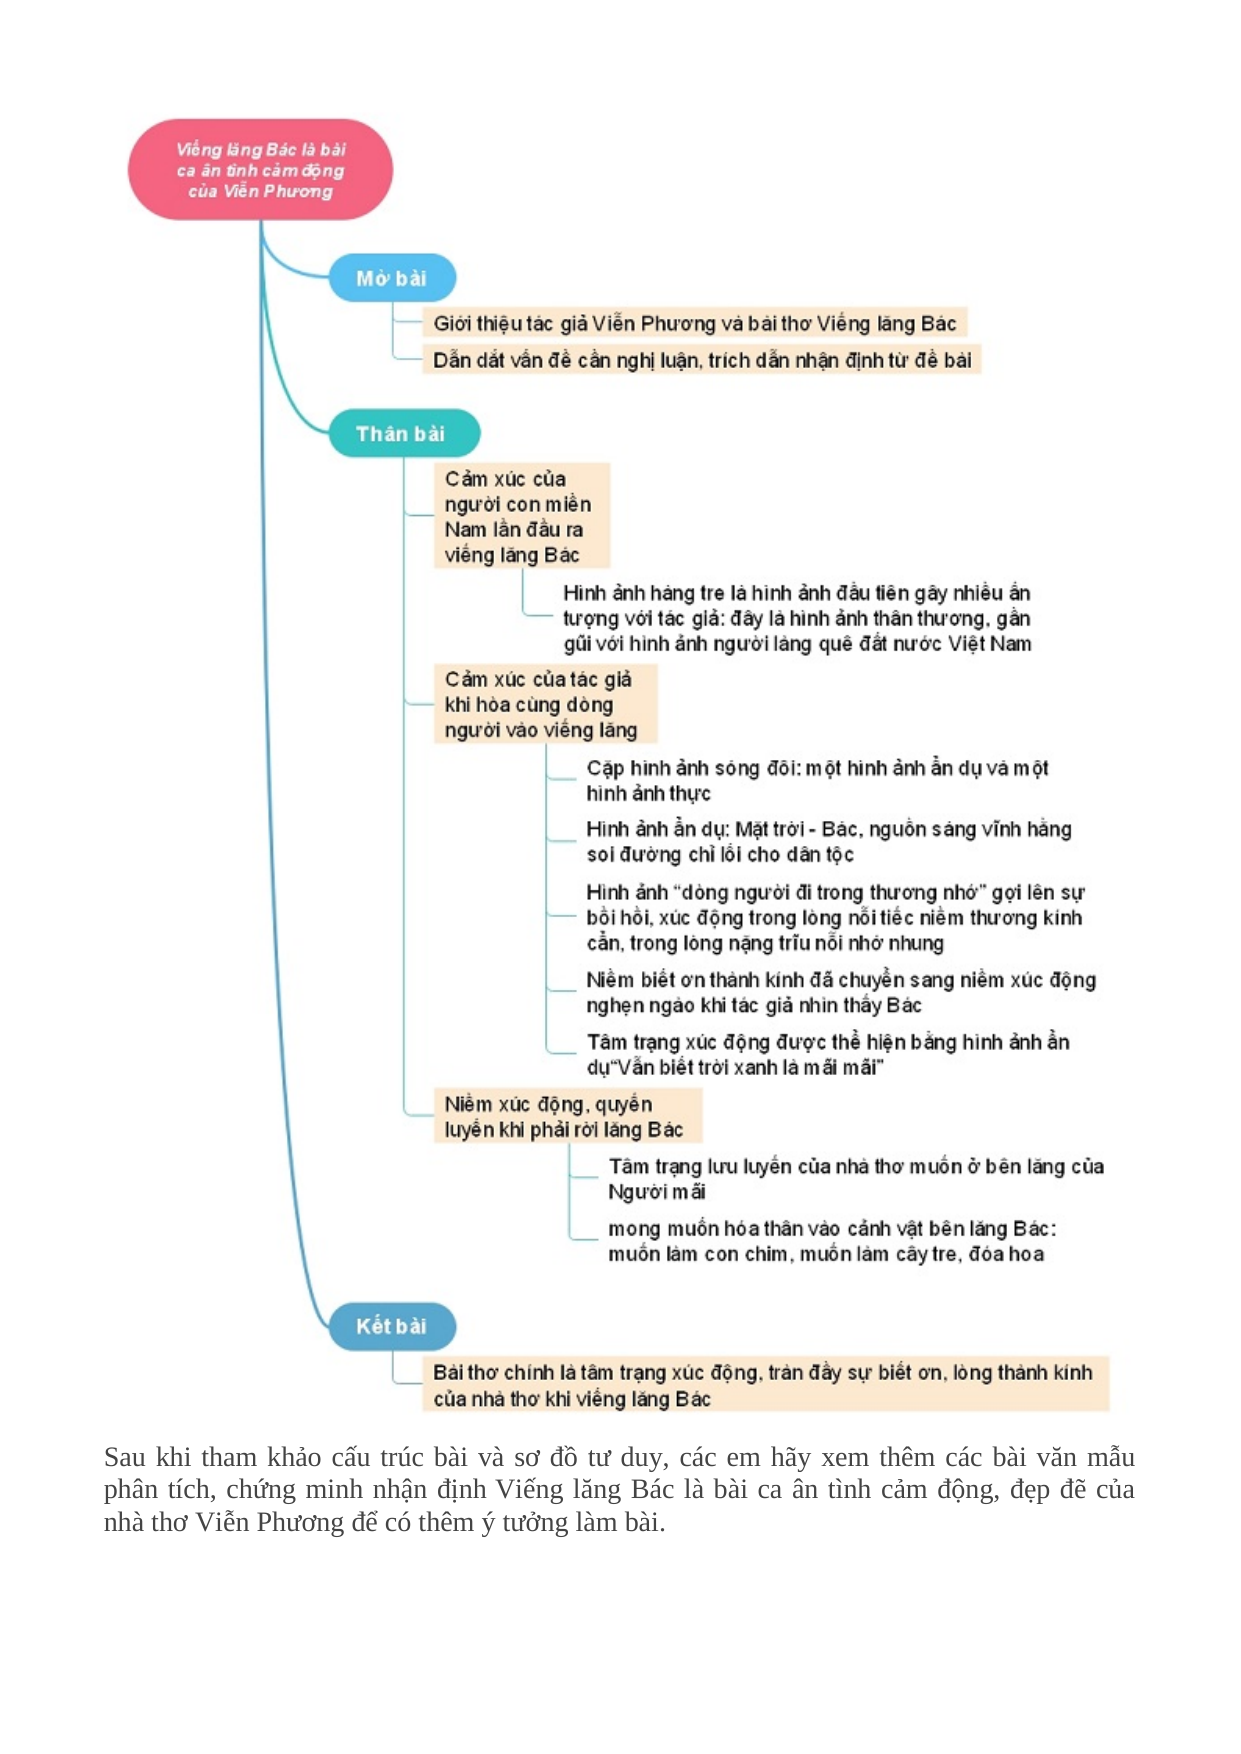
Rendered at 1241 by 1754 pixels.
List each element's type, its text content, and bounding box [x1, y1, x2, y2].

text Sau khi tham khảo cấu trúc bài và sơ đồ tư duy, các em hãy xem thêm các bài văn mẫu phân tích, chứng minh nhận định Viếng lăng Bác là bài ca ân tình cảm động, đẹp đẽ của nhà thơ Viễn Phương để có thêm ý tưởng làm bài. [103, 1441, 1137, 1537]
picture [103, 88, 1190, 1441]
